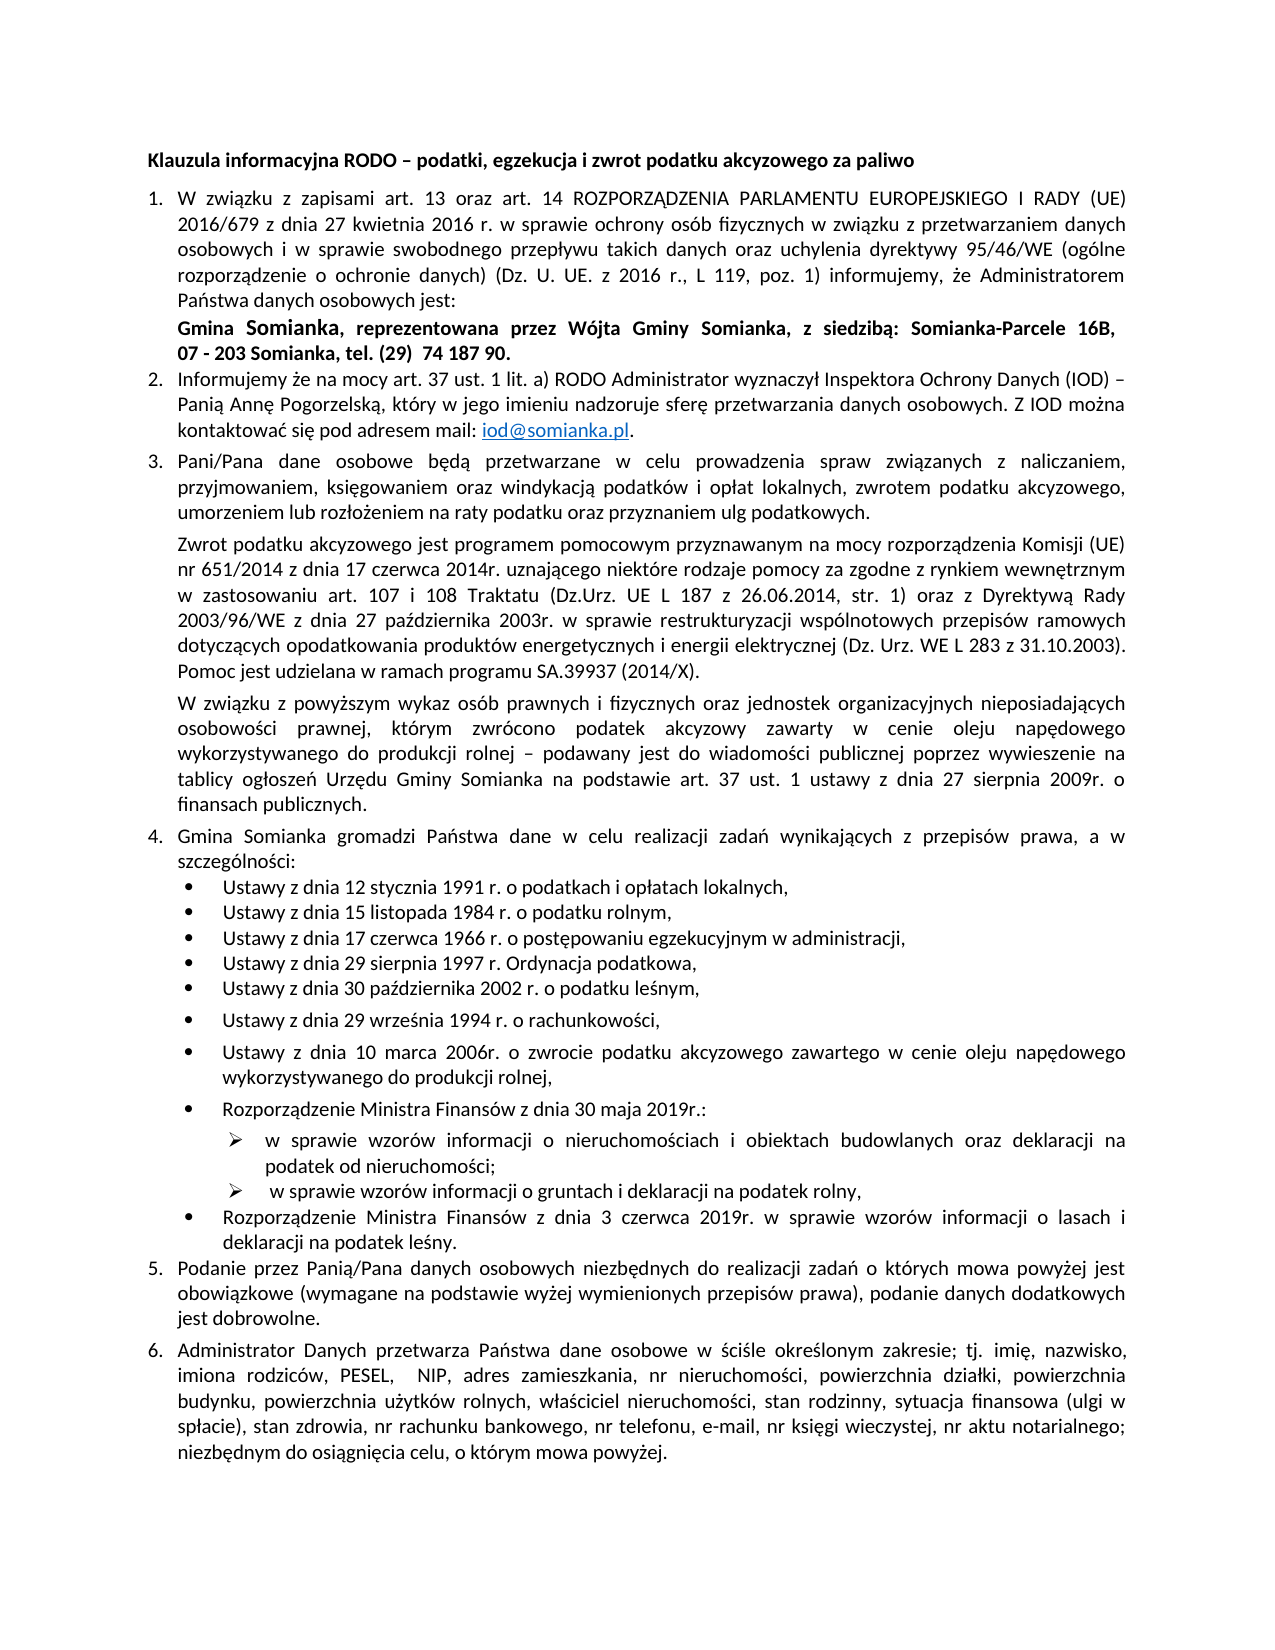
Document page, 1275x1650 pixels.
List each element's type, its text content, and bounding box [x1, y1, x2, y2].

list w sprawie wzorów informacji o nieruchomościach i obiektach budowlanych oraz deklaracji na podatek od nieruchomości; [227, 1128, 1127, 1178]
list Gmina Somianka gromadzi Państwa dane w celu realizacji zadań wynikających z przepisów prawa, a w szczególności: [148, 823, 1127, 874]
text W związku z powyższym wykaz osób prawnych i fizycznych oraz jednostek organizacyjnych nieposiadających osobowości prawnej, którym zwrócono podatek akcyzowy zawarty w cenie oleju napędowego wykorzystywanego do produkcji rolnej – podawany jest do wiadomości publicznej poprzez wywieszenie na tablicy ogłoszeń Urzędu Gminy Somianka na podstawie art. 37 ust. 1 ustawy z dnia 27 sierpnia 2009r. o finansach publicznych. [177, 690, 1127, 817]
list W związku z zapisami art. 13 oraz art. 14 ROZPORZĄDZENIA PARLAMENTU EUROPEJSKIEGO I RADY (UE) 2016/679 z dnia 27 kwietnia 2016 r. w sprawie ochrony osób fizycznych w związku z przetwarzaniem danych osobowych i w sprawie swobodnego przepływu takich danych oraz uchylenia dyrektywy 95/46/WE (ogólne rozporządzenie o ochronie danych) (Dz. U. UE. z 2016 r., L 119, poz. 1) informujemy, że Administratorem Państwa danych osobowych jest: [148, 186, 1127, 313]
list Gmina Somianka, reprezentowana przez Wójta Gminy Somianka, z siedzibą: Somianka-Parcele 16B, 07 - 203 Somianka, tel. (29) 74 187 90. [177, 313, 1127, 366]
list Ustawy z dnia 29 września 1994 r. o rachunkowości, [185, 1007, 1127, 1033]
list Ustawy z dnia 12 stycznia 1991 r. o podatkach i opłatach lokalnych, [185, 874, 1127, 899]
list Rozporządzenie Ministra Finansów z dnia 30 maja 2019r.: [185, 1096, 1127, 1121]
list Podanie przez Panią/Pana danych osobowych niezbędnych do realizacji zadań o których mowa powyżej jest obowiązkowe (wymagane na podstawie wyżej wymienionych przepisów prawa), podanie danych dodatkowych jest dobrowolne. [148, 1255, 1127, 1331]
text Zwrot podatku akcyzowego jest programem pomocowym przyznawanym na mocy rozporządzenia Komisji (UE) nr 651/2014 z dnia 17 czerwca 2014r. uznającego niektóre rodzaje pomocy za zgodne z rynkiem wewnętrznym w zastosowaniu art. 107 i 108 Traktatu (Dz.Urz. UE L 187 z 26.06.2014, str. 1) oraz z Dyrektywą Rady 2003/96/WE z dnia 27 października 2003r. w sprawie restrukturyzacji wspólnotowych przepisów ramowych dotyczących opodatkowania produktów energetycznych i energii elektrycznej (Dz. Urz. WE L 283 z 31.10.2003). Pomoc jest udzielana w ramach programu SA.39937 (2014/X). [177, 531, 1127, 683]
list w sprawie wzorów informacji o gruntach i deklaracji na podatek rolny, [227, 1178, 1127, 1204]
list Ustawy z dnia 17 czerwca 1966 r. o postępowaniu egzekucyjnym w administracji, [185, 925, 1127, 950]
list Ustawy z dnia 15 listopada 1984 r. o podatku rolnym, [185, 899, 1127, 925]
text Klauzula informacyjna RODO – podatki, egzekucja i zwrot podatku akcyzowego za paliwo [148, 148, 1127, 173]
list Ustawy z dnia 10 marca 2006r. o zwrocie podatku akcyzowego zawartego w cenie oleju napędowego wykorzystywanego do produkcji rolnej, [185, 1039, 1127, 1090]
list Pani/Pana dane osobowe będą przetwarzane w celu prowadzenia spraw związanych z naliczaniem, przyjmowaniem, księgowaniem oraz windykacją podatków i opłat lokalnych, zwrotem podatku akcyzowego, umorzeniem lub rozłożeniem na raty podatku oraz przyznaniem ulg podatkowych. [148, 448, 1127, 525]
list Ustawy z dnia 30 października 2002 r. o podatku leśnym, [185, 976, 1127, 1001]
list Administrator Danych przetwarza Państwa dane osobowe w ściśle określonym zakresie; tj. imię, nazwisko, imiona rodziców, PESEL, NIP, adres zamieszkania, nr nieruchomości, powierzchnia działki, powierzchnia budynku, powierzchnia użytków rolnych, właściciel nieruchomości, stan rodzinny, sytuacja finansowa (ulgi w spłacie), stan zdrowia, nr rachunku bankowego, nr telefonu, e-mail, nr księgi wieczystej, nr aktu notarialnego; niezbędnym do osiągnięcia celu, o którym mowa powyżej. [148, 1337, 1127, 1464]
list Rozporządzenie Ministra Finansów z dnia 3 czerwca 2019r. w sprawie wzorów informacji o lasach i deklaracji na podatek leśny. [185, 1204, 1127, 1255]
list Informujemy że na mocy art. 37 ust. 1 lit. a) RODO Administrator wyznaczył Inspektora Ochrony Danych (IOD) – Panią Annę Pogorzelską, który w jego imieniu nadzoruje sferę przetwarzania danych osobowych. Z IOD można kontaktować się pod adresem mail: iod@somianka.pl. [148, 366, 1127, 442]
list Ustawy z dnia 29 sierpnia 1997 r. Ordynacja podatkowa, [185, 950, 1127, 976]
